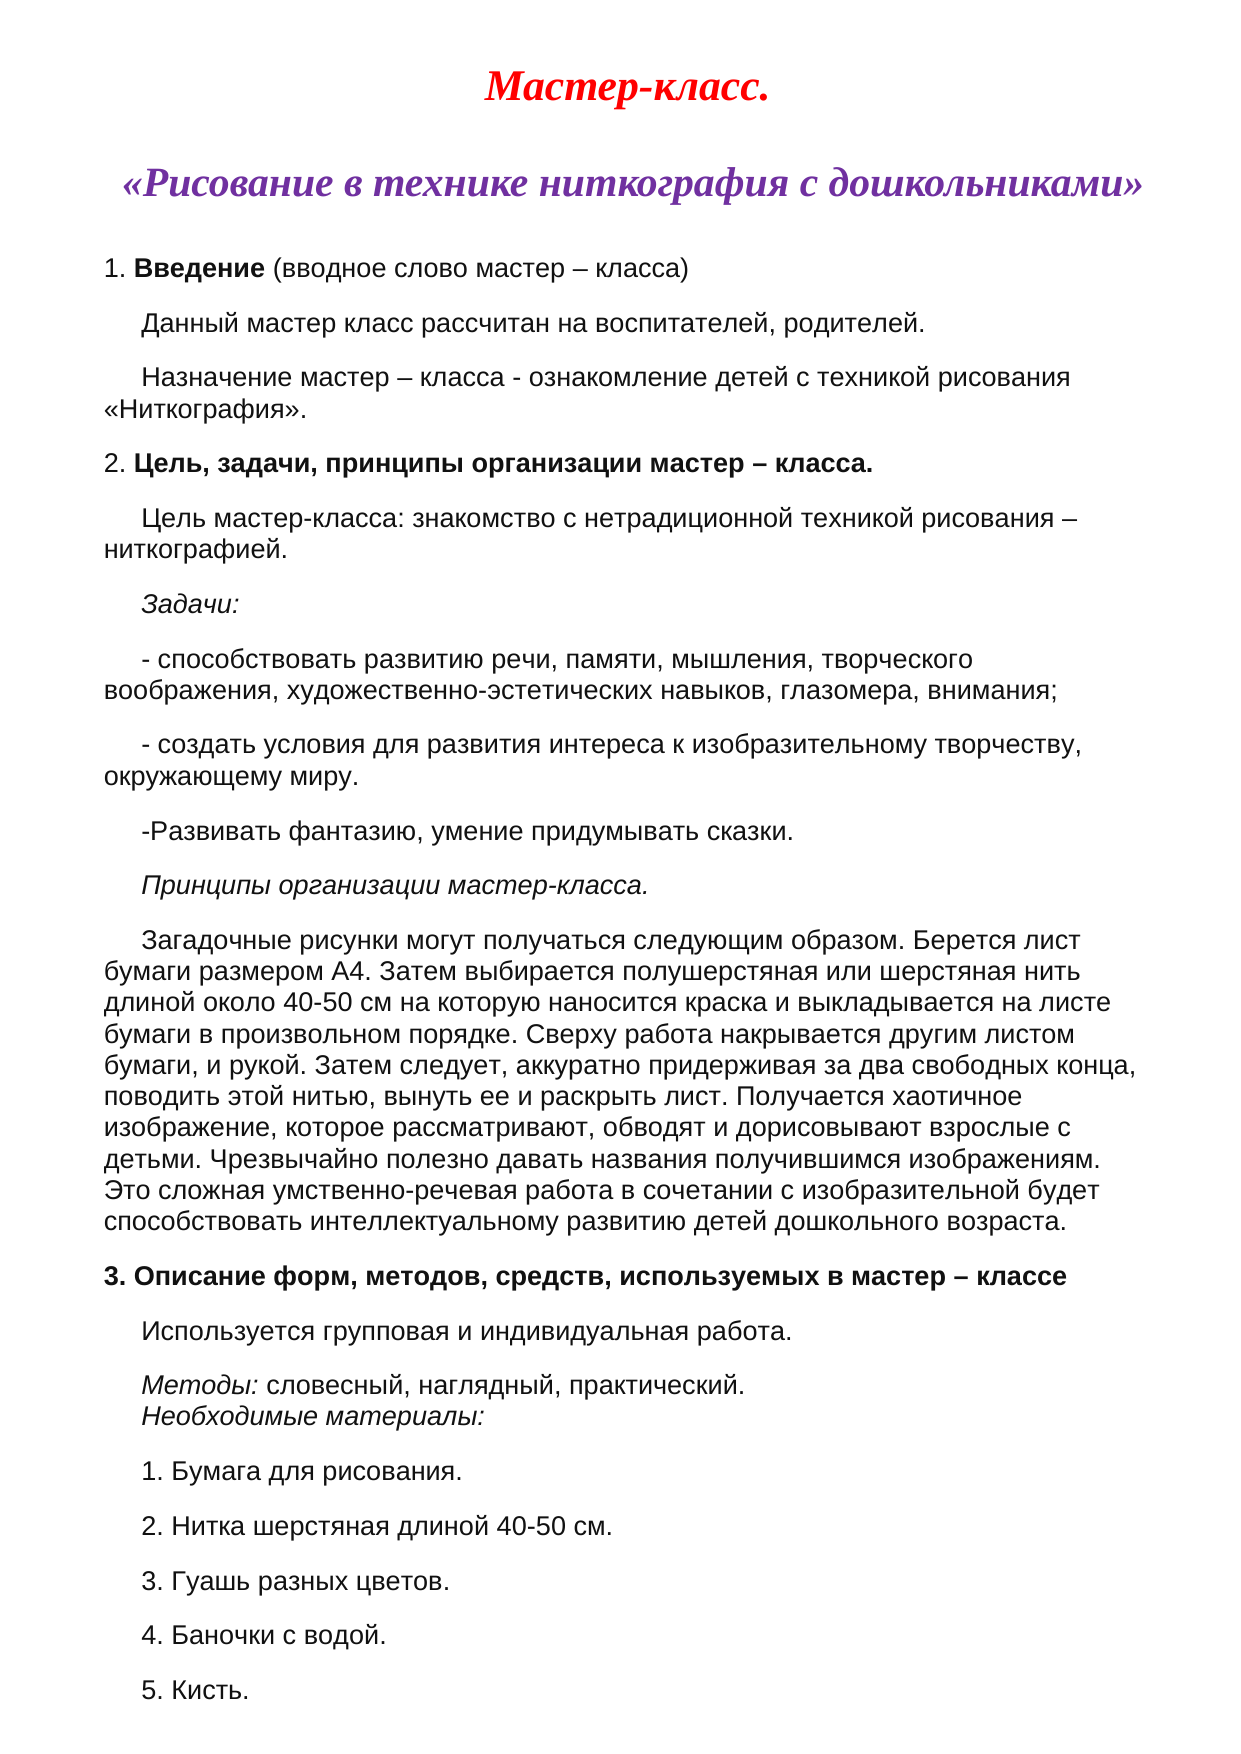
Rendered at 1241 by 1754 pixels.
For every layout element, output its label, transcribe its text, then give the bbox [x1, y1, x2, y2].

text 2. Цель, задачи, принципы организации мастер – класса. [103, 447, 1152, 478]
text Методы: словесный, наглядный, практический. [103, 1369, 1152, 1400]
text 3. Гуашь разных цветов. [103, 1564, 1152, 1596]
text 4. Баночки с водой. [103, 1619, 1152, 1650]
text Назначение мастер – класса - ознакомление детей с техникой рисования «Ниткография». [103, 361, 1152, 424]
text Мастер-класс. [103, 60, 1152, 110]
text Данный мастер класс рассчитан на воспитателей, родителей. [103, 307, 1152, 338]
text Используется групповая и индивидуальная работа. [103, 1314, 1152, 1346]
text Принципы организации мастер-класса. [103, 869, 1152, 900]
text Загадочные рисунки могут получаться следующим образом. Берется лист бумаги размером А4. Затем выбирается полушерстяная или шерстяная нить длиной около 40-50 см на которую наносится краска и выкладывается на листе бумаги в произвольном порядке. Сверху работа накрывается другим листом бумаги, и рукой. Затем следует, аккуратно придерживая за два свободных конца, поводить этой нитью, вынуть ее и раскрыть лист. Получается хаотичное изображение, которое рассматривают, обводят и дорисовывают взрослые с детьми. Чрезвычайно полезно давать названия получившимся изображениям. Это сложная умственно-речевая работа в сочетании с изобразительной будет способствовать интеллектуальному развитию детей дошкольного возраста. [103, 924, 1152, 1236]
text 2. Нитка шерстяная длиной 40-50 см. [103, 1510, 1152, 1541]
text Необходимые материалы: [103, 1400, 1152, 1432]
text - создать условия для развития интереса к изобразительному творчеству, окружающему миру. [103, 728, 1152, 791]
text «Рисование в технике ниткография с дошкольниками» [103, 157, 1152, 205]
text 1. Бумага для рисования. [103, 1455, 1152, 1486]
text 5. Кисть. [103, 1674, 1152, 1705]
text -Развивать фантазию, умение придумывать сказки. [103, 814, 1152, 846]
text Задачи: [103, 588, 1152, 619]
text 1. Введение (вводное слово мастер – класса) [103, 252, 1152, 283]
text Цель мастер-класса: знакомство с нетрадиционной техникой рисования – ниткографией. [103, 502, 1152, 564]
text 3. Описание форм, методов, средств, используемых в мастер – классе [103, 1260, 1152, 1291]
text - способствовать развитию речи, памяти, мышления, творческого воображения, художественно-эстетических навыков, глазомера, внимания; [103, 643, 1152, 705]
